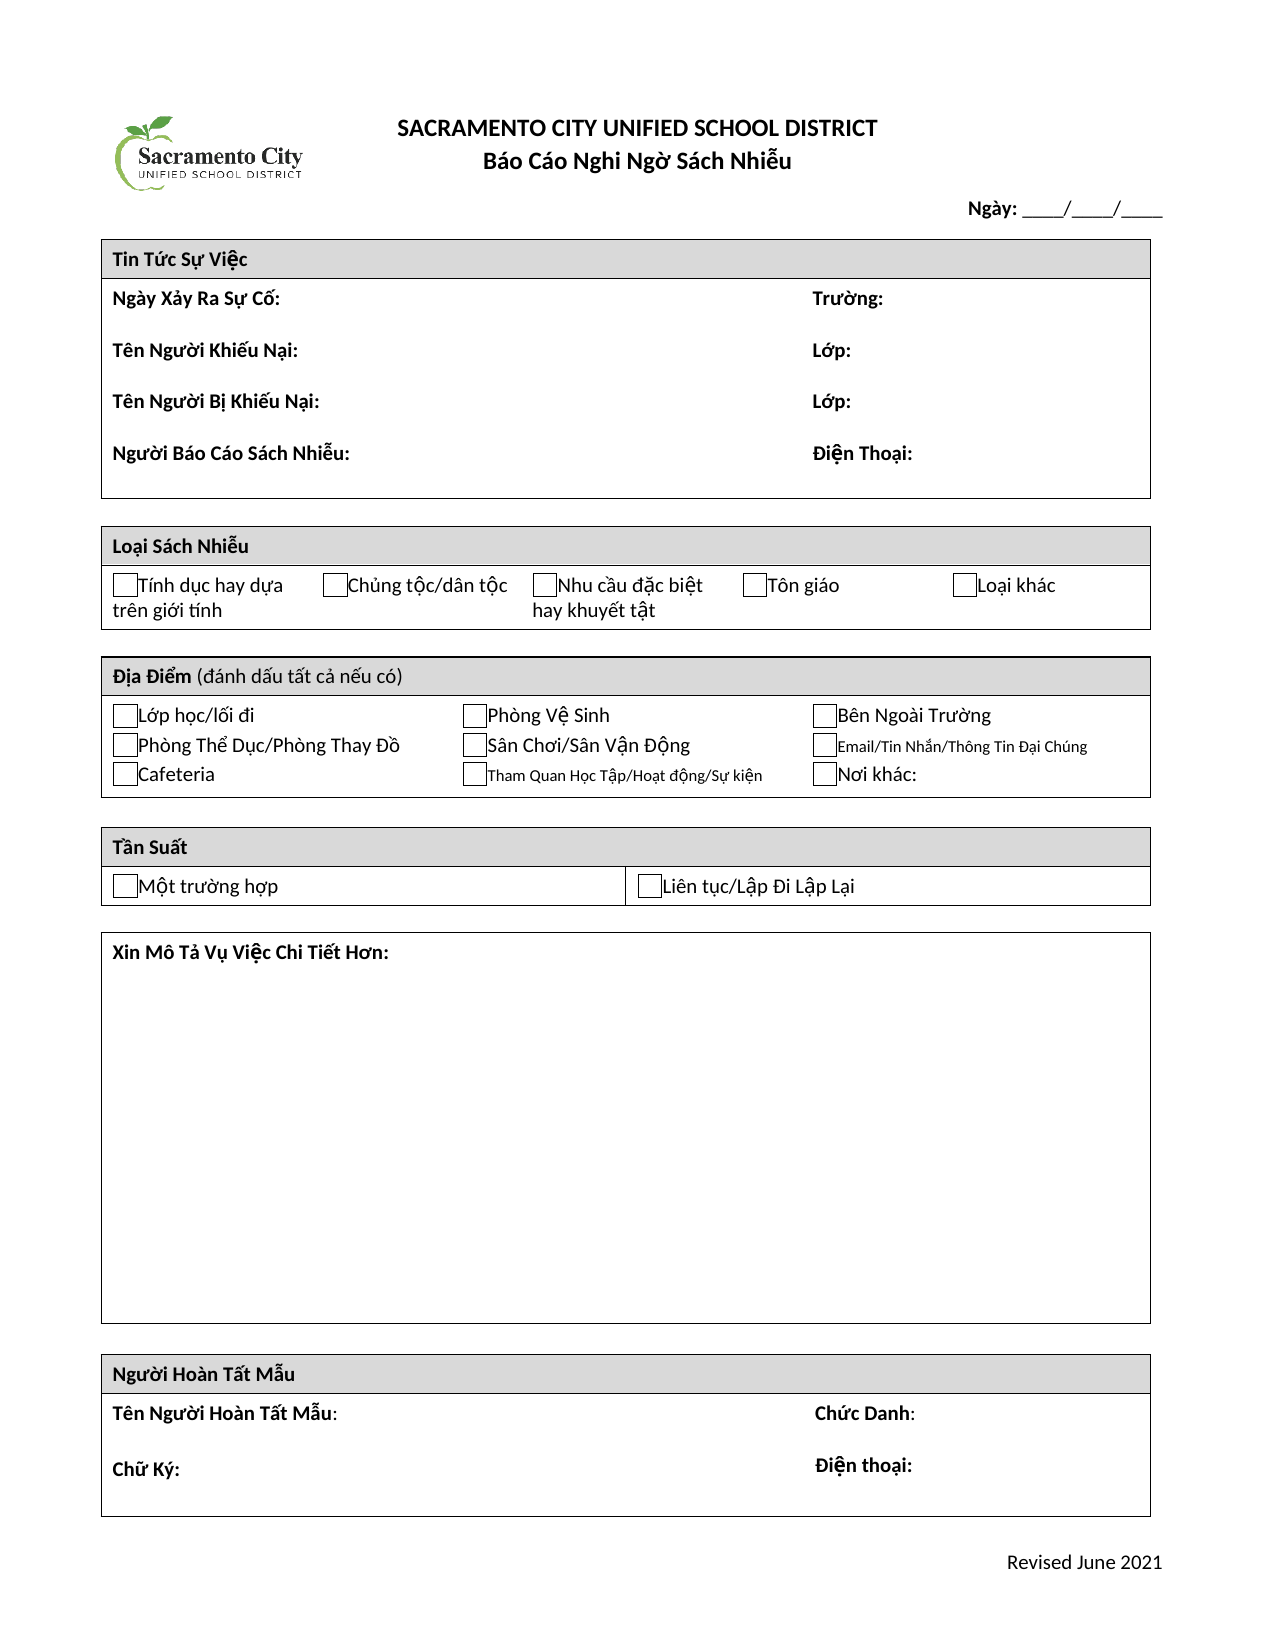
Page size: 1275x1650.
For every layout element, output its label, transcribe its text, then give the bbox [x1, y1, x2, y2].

table_cell : [804, 1452, 1150, 1516]
table_cell [731, 566, 940, 629]
table_header [102, 1355, 1150, 1393]
table_cell [521, 566, 731, 629]
table_cell : [801, 761, 1150, 797]
table_cell : [801, 337, 1150, 389]
table_cell : [801, 440, 1150, 498]
table_header [102, 527, 1150, 564]
text SACRAMENTO CITY UNIFIED SCHOOL DISTRICT [112, 112, 1162, 143]
table_cell [102, 732, 451, 761]
table_cell [102, 696, 451, 732]
table_cell : [801, 279, 1150, 337]
table_cell [940, 566, 1150, 629]
table_cell : [801, 389, 1150, 440]
table_cell : [102, 389, 801, 440]
table_header : [102, 933, 1150, 1323]
table_cell : [102, 1452, 804, 1516]
table_cell [311, 566, 521, 629]
table_cell [102, 867, 625, 905]
table_header [102, 828, 1150, 866]
table_cell : [804, 1394, 1150, 1452]
table_cell [102, 566, 311, 629]
table_header [102, 240, 1150, 278]
picture [113, 113, 304, 193]
text : ____/____/____ [112, 195, 1162, 220]
table_cell [801, 696, 1150, 732]
table_cell Cafeteria [102, 761, 451, 797]
table_cell [451, 696, 801, 732]
table_cell [626, 867, 1150, 905]
table_cell : [102, 279, 801, 337]
table_header () [102, 658, 1150, 695]
table_cell : [102, 337, 801, 389]
table_cell Email// [801, 732, 1150, 761]
table_cell : [102, 440, 801, 498]
table_cell : [102, 1394, 804, 1452]
table_cell [451, 732, 801, 761]
table_cell / [451, 761, 801, 797]
